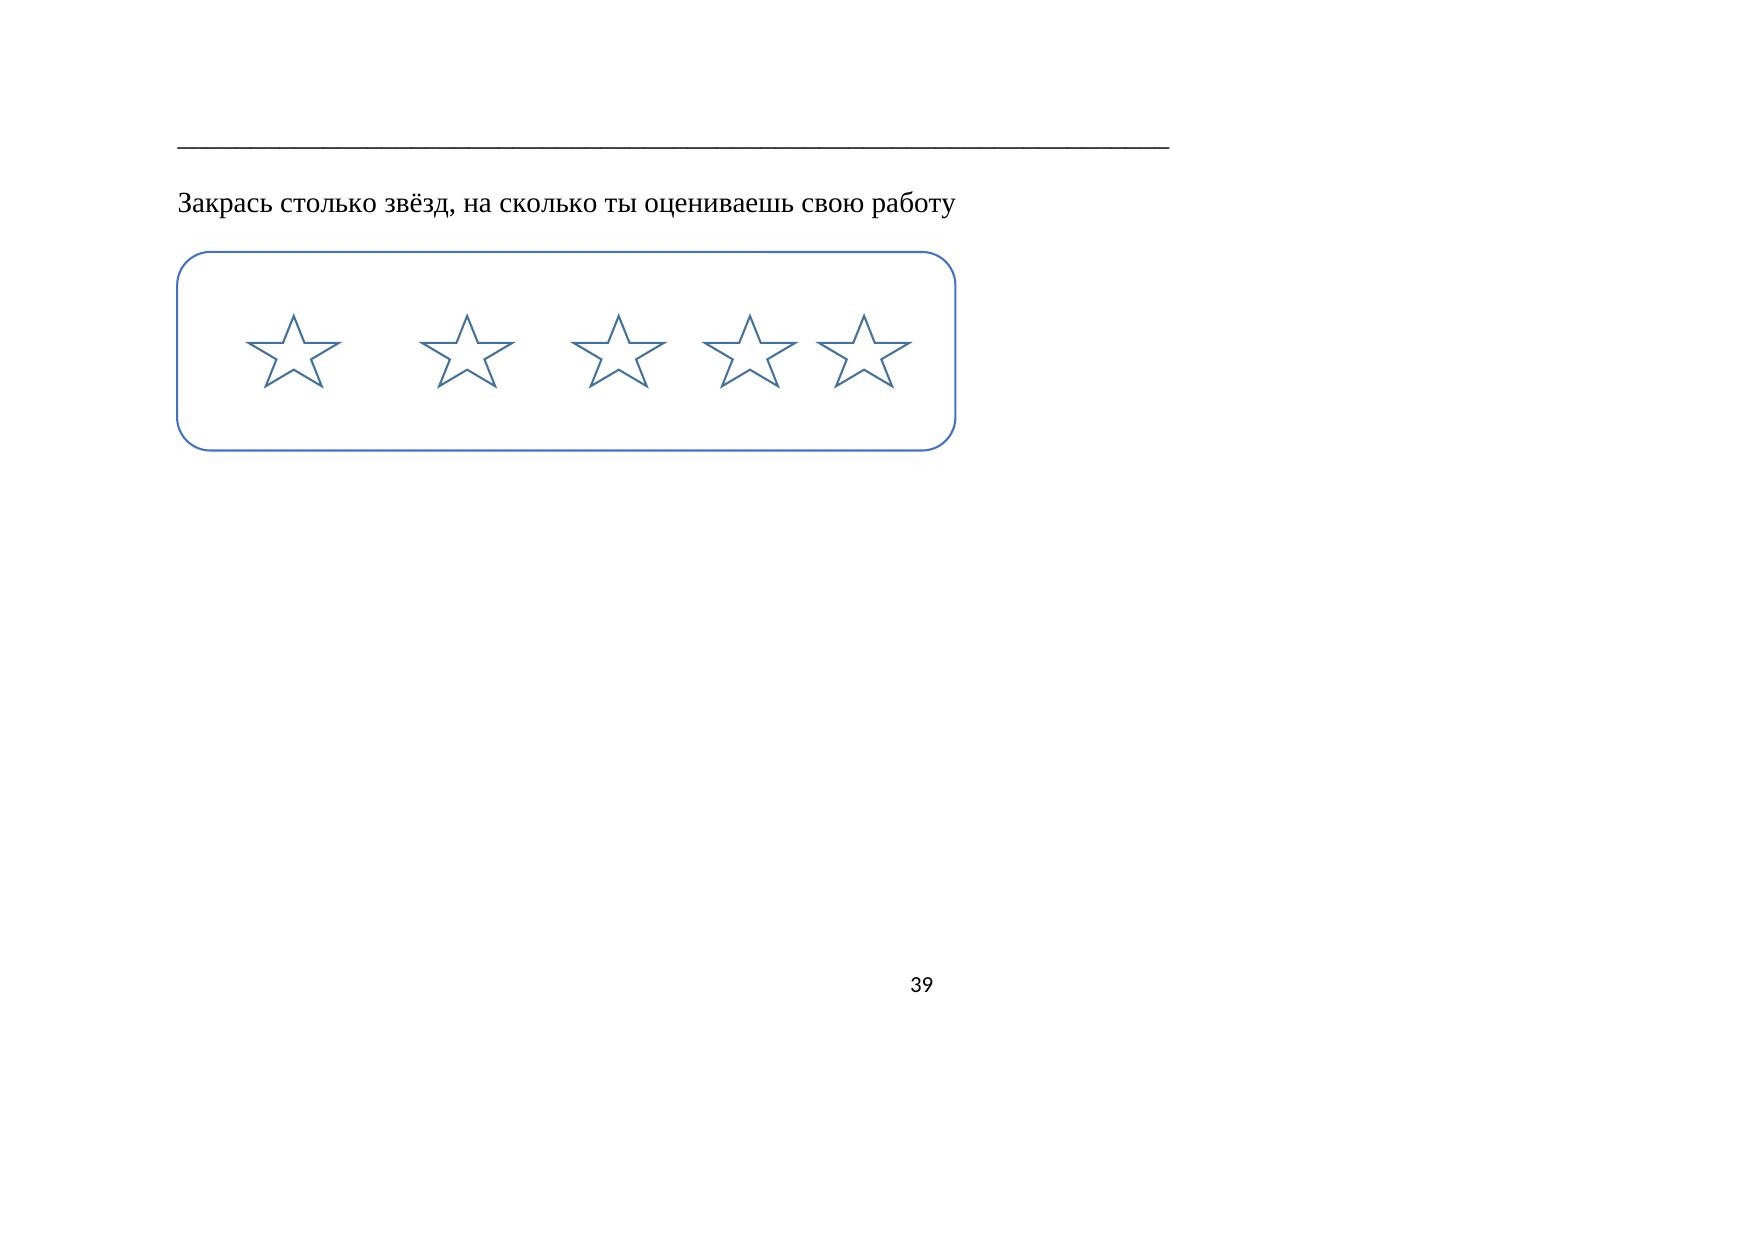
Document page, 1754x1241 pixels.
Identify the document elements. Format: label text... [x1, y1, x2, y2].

text Закрась столько звёзд, на сколько ты оцениваешь свою работу [177, 185, 1665, 219]
text ____________________________________________________________________ [177, 118, 1665, 152]
